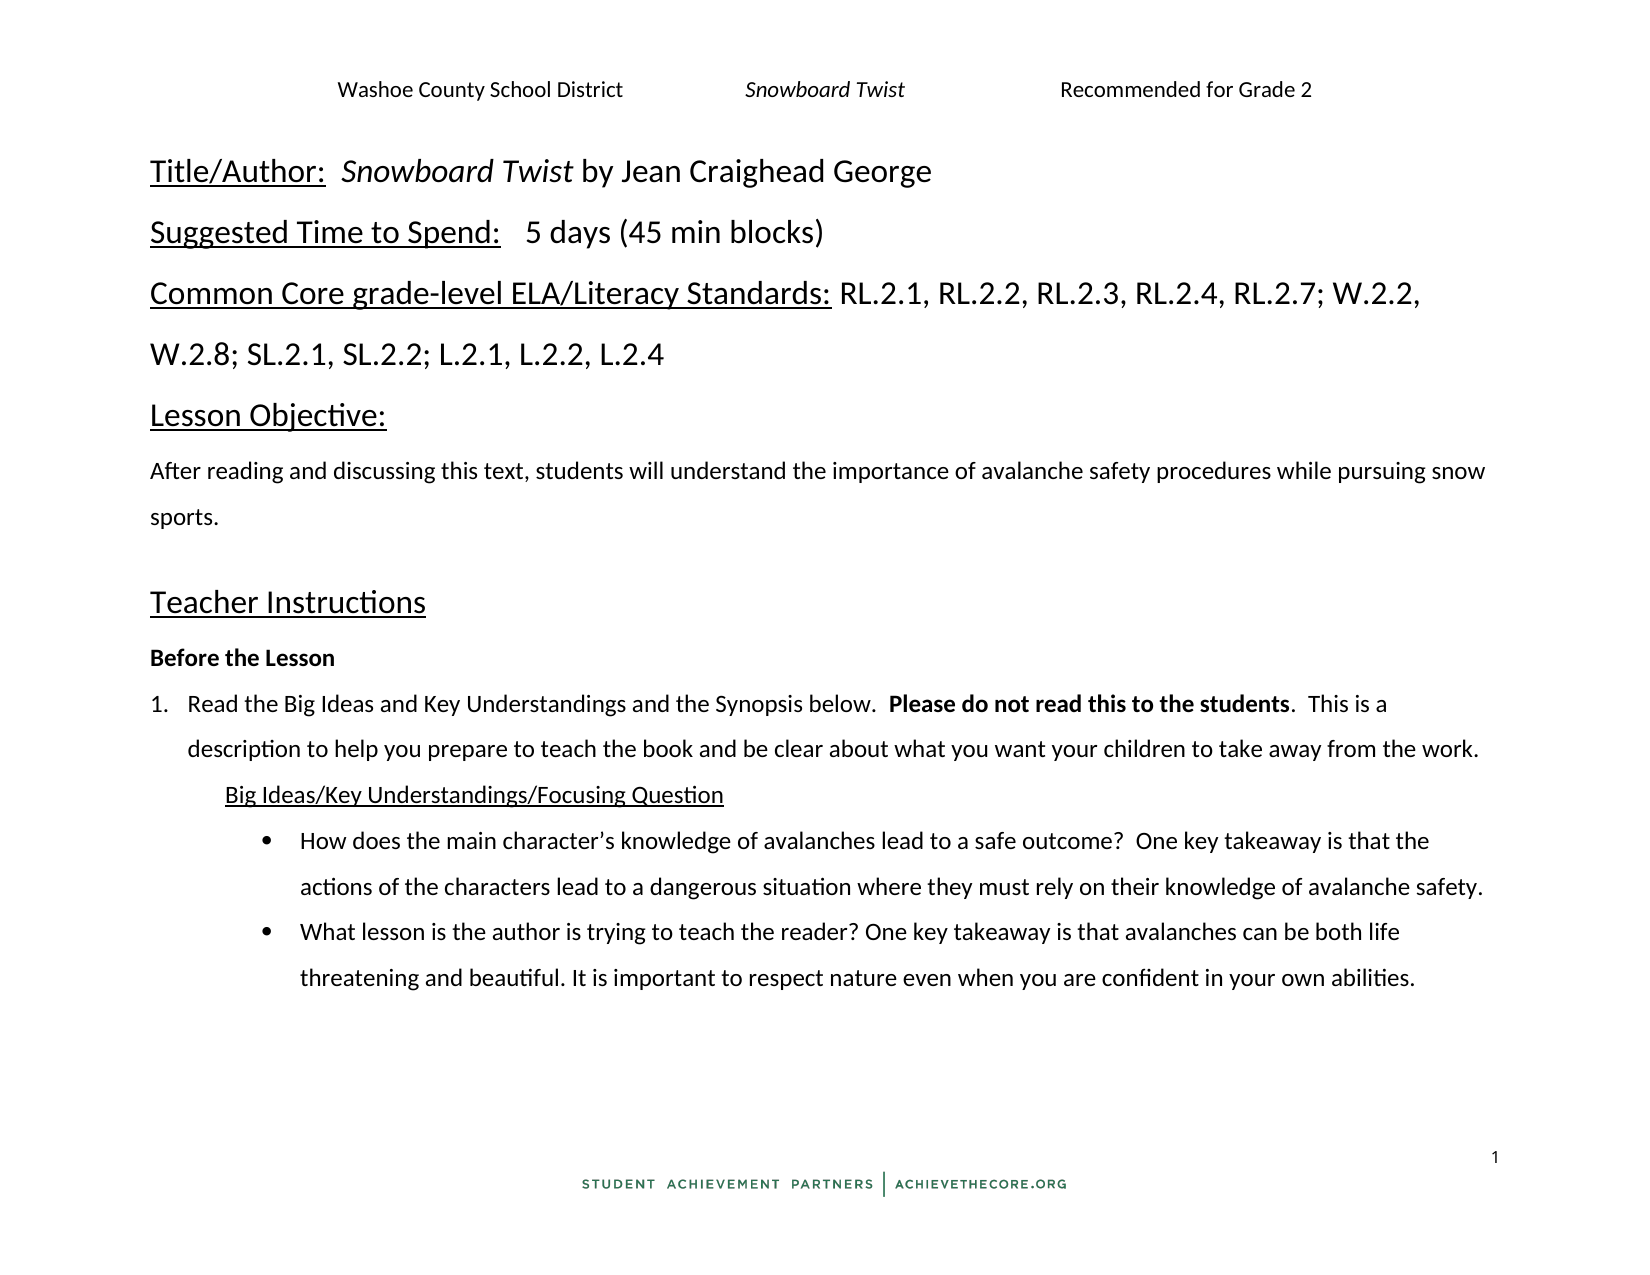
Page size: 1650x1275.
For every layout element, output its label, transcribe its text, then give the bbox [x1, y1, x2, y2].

text Common Core grade-level ELA/Literacy Standards: RL.2.1, RL.2.2, RL.2.3, RL.2.4, RL.2.7; W.2.2, W.2.8; SL.2.1, SL.2.2; L.2.1, L.2.2, L.2.4 [150, 272, 1500, 374]
text Lesson Objective: [150, 394, 1500, 435]
picture [571, 1168, 1079, 1200]
list What lesson is the author is trying to teach the reader? One key takeaway is that avalanches can be both life threatening and beautiful. It is important to respect nature even when you are confident in your own abilities. [262, 916, 1500, 993]
text Big Ideas/Key Understandings/Focusing Question [150, 779, 1500, 810]
text Teacher Instructions [150, 581, 1500, 622]
text Title/Author: Snowboard Twist by Jean Craighead George [150, 150, 1500, 191]
text Before the Lesson [150, 642, 1500, 673]
list Read the Big Ideas and Key Understandings and the Synopsis below. Please do not read this to the students. This is a description to help you prepare to teach the book and be clear about what you want your children to take away from the work. [150, 688, 1500, 764]
text Suggested Time to Spend: 5 days (45 min blocks) [150, 211, 1500, 252]
text After reading and discussing this text, students will understand the importance of avalanche safety procedures while pursuing snow sports. [150, 455, 1500, 531]
list How does the main character’s knowledge of avalanches lead to a safe outcome? One key takeaway is that the actions of the characters lead to a dangerous situation where they must rely on their knowledge of avalanche safety. [262, 825, 1500, 901]
